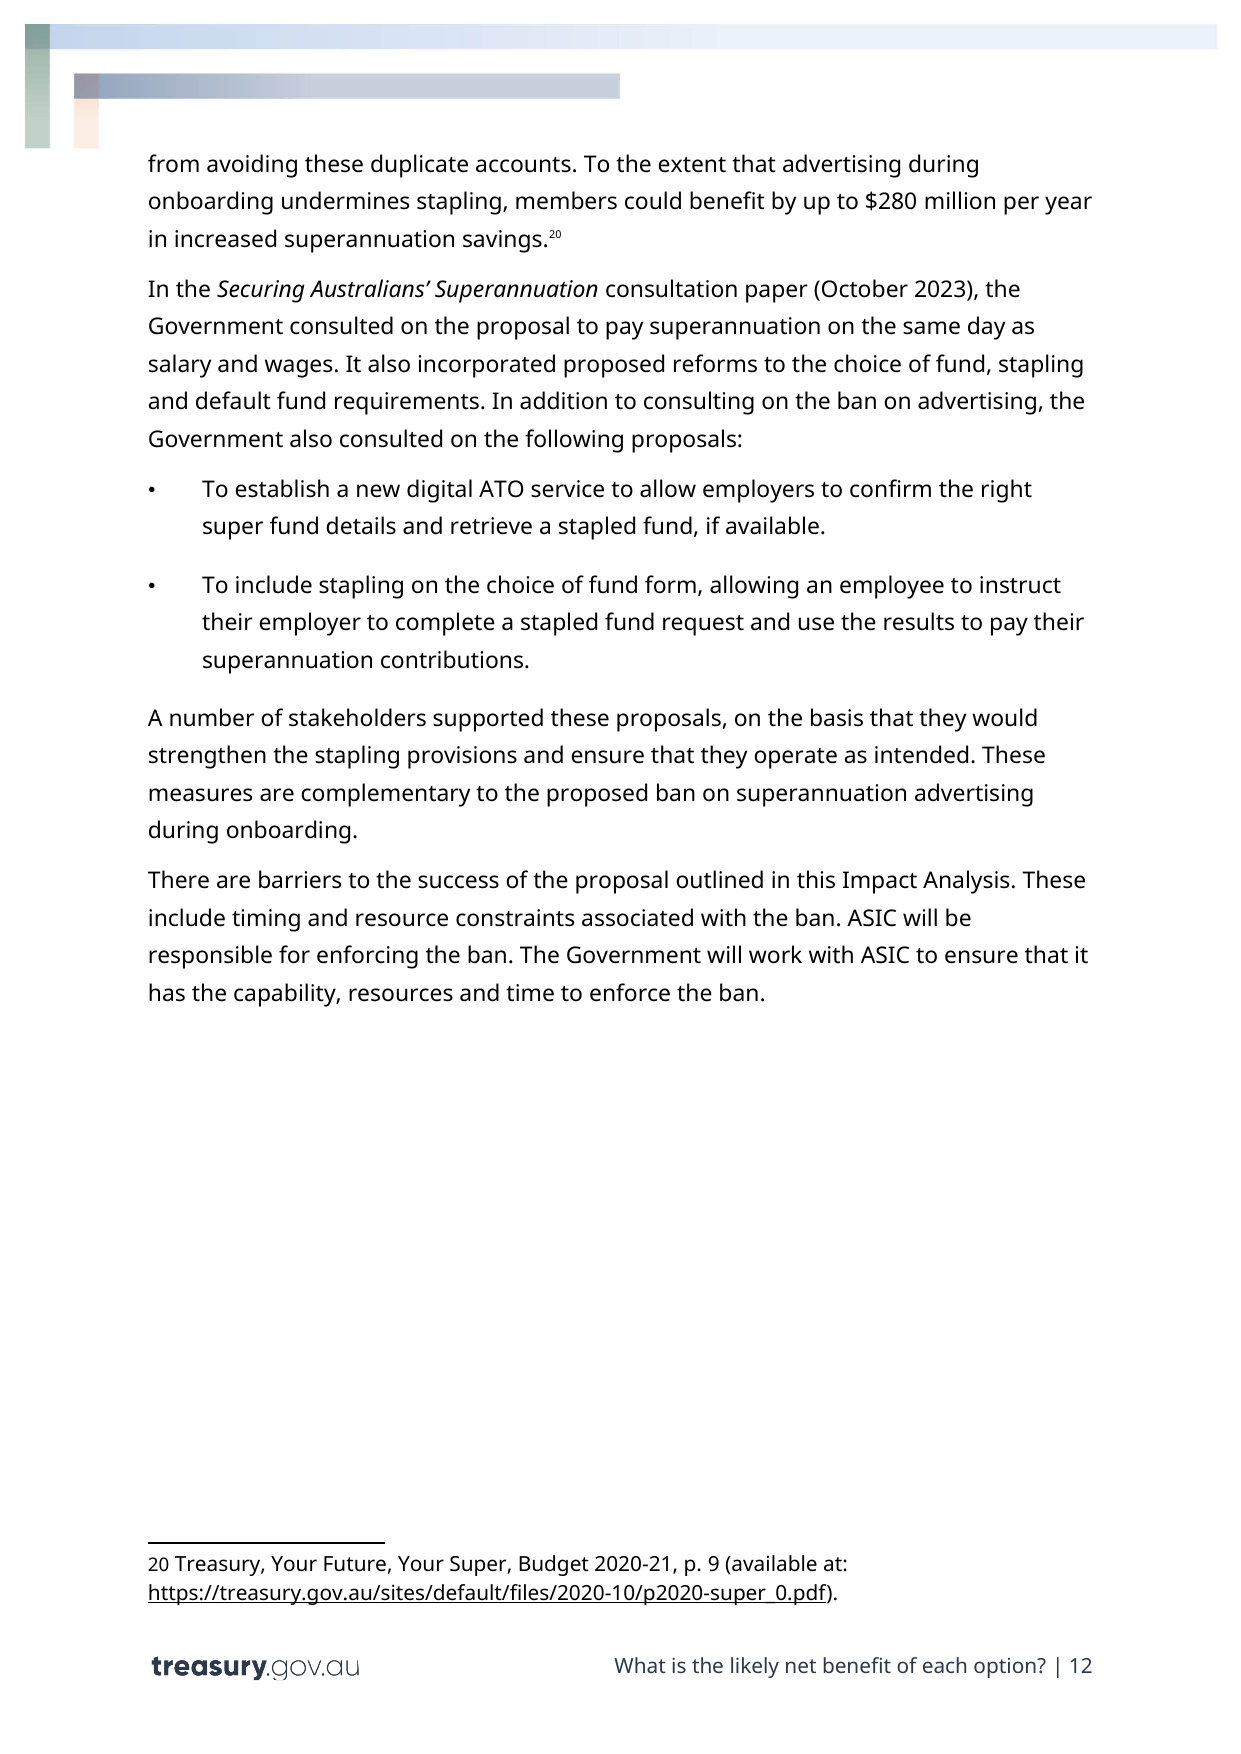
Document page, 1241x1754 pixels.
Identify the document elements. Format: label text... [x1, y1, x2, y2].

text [148, 148, 1092, 254]
text To include stapling on the choice of fund form, allowing an employee to instruct their employer to complete a stapled fund request and use the results to pay their superannuation contributions. [148, 568, 1092, 675]
picture [0, 0, 1241, 172]
picture [147, 1648, 361, 1680]
text A number of stakeholders supported these proposals, on the basis that they would strengthen the stapling provisions and ensure that they operate as intended. These measures are complementary to the proposed ban on superannuation advertising during onboarding. [148, 702, 1092, 846]
text There are barriers to the success of the proposal outlined in this Impact Analysis. These include timing and resource constraints associated with the ban. ASIC will be responsible for enforcing the ban. The Government will work with ASIC to ensure that it has the capability, resources and time to enforce the ban. [148, 864, 1092, 1008]
text To establish a new digital ATO service to allow employers to confirm the right super fund details and retrieve a stapled fund, if available. [148, 473, 1092, 541]
text In the Securing Australians’ Superannuation consultation paper (October 2023), the Government consulted on the proposal to pay superannuation on the same day as salary and wages. It also incorporated proposed reforms to the choice of fund, stapling and default fund requirements. In addition to consulting on the ban on advertising, the Government also consulted on the following proposals: [148, 273, 1092, 454]
